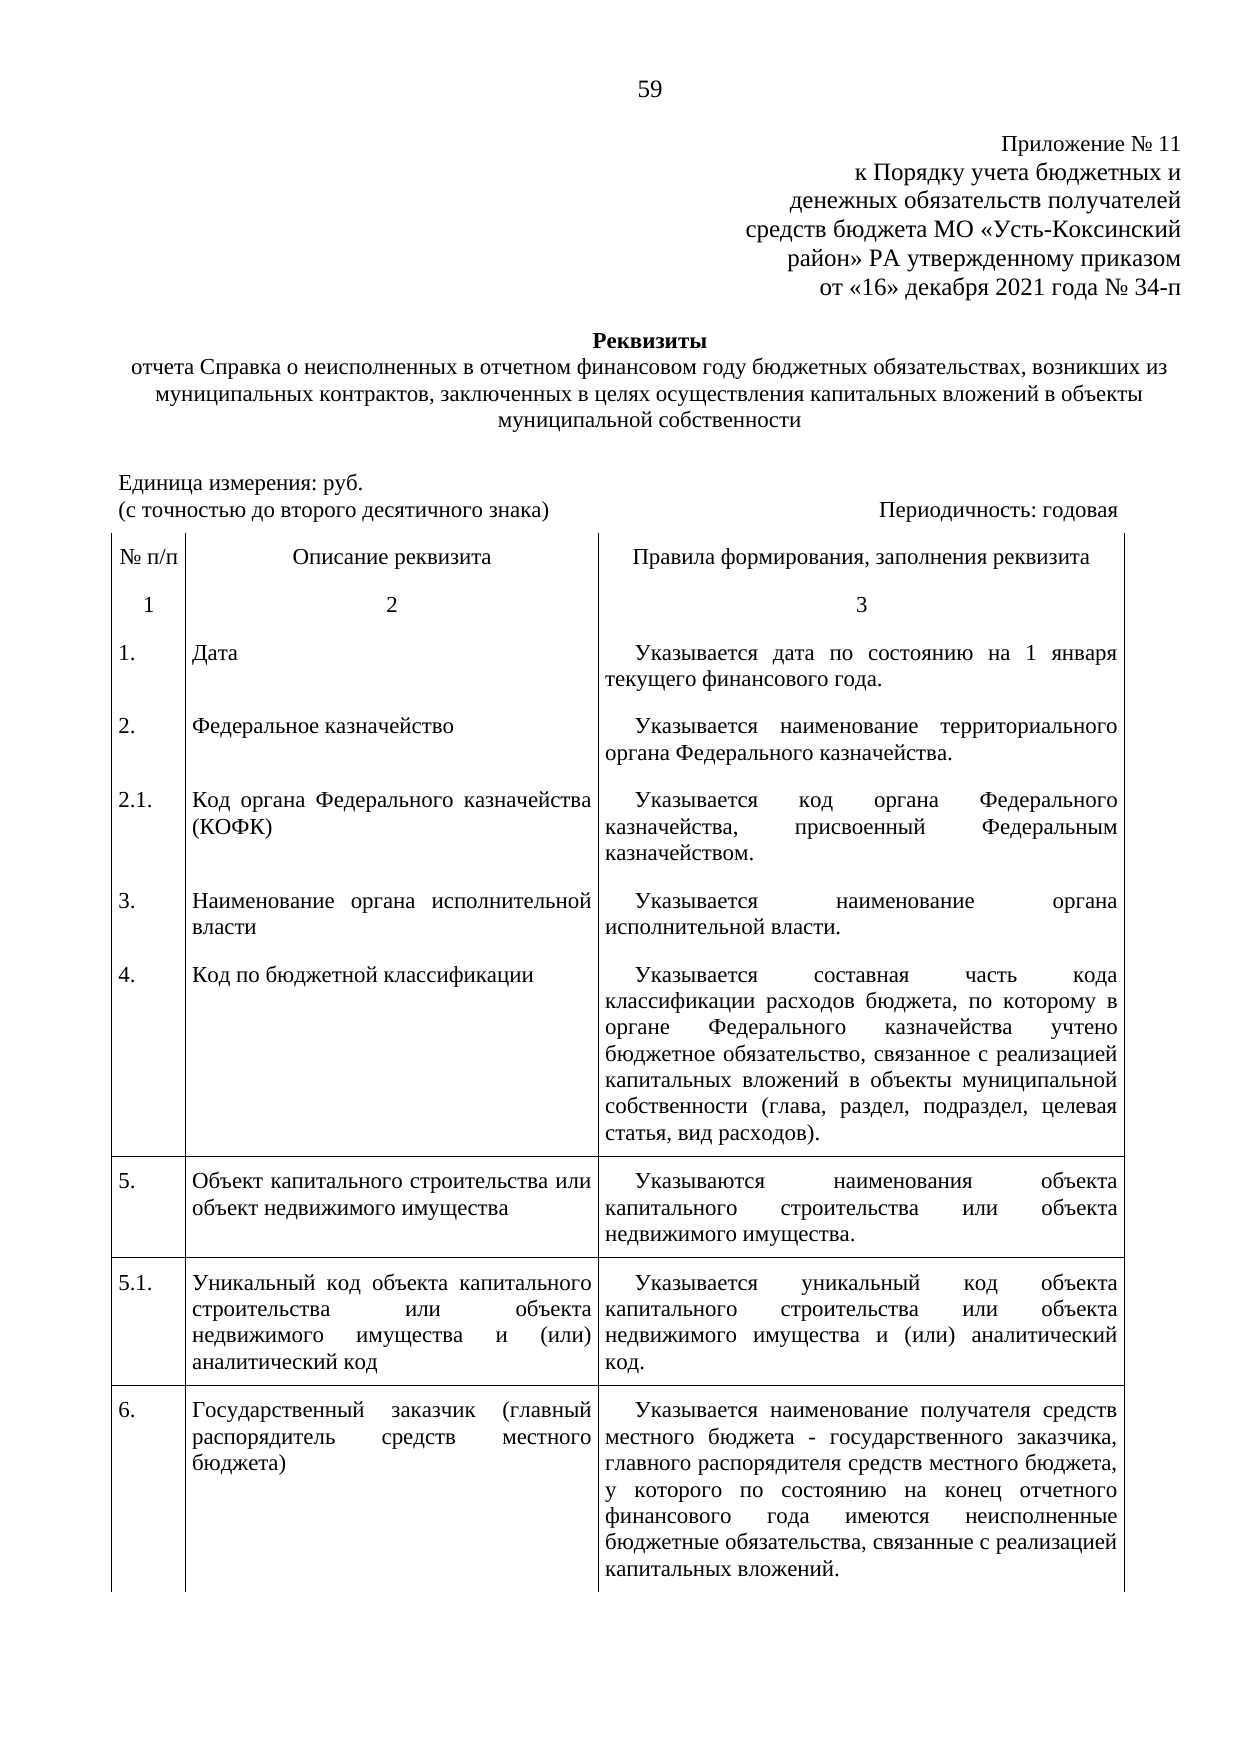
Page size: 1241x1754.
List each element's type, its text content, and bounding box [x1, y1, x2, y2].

table_cell 6. [112, 1386, 185, 1592]
table_cell Указывается наименование получателя средств местного бюджета - государственного заказчика, главного распорядителя средств местного бюджета, у которого по состоянию на конец отчетного финансового года имеются неисполненные бюджетные обязательства, связанные с реализацией капитальных вложений. [599, 1386, 1124, 1592]
table_cell Указывается наименование территориального органа Федерального казначейства. [599, 702, 1124, 776]
text отчета Справка о неисполненных в отчетном финансовом году бюджетных обязательствах, возникших из муниципальных контрактов, заключенных в целях осуществления капитальных вложений в объекты муниципальной собственности [118, 353, 1181, 432]
table_cell 2 [186, 580, 598, 628]
table_cell 2. [112, 702, 185, 776]
text район» РА утвержденному приказом [118, 243, 1181, 272]
table_cell Код органа Федерального казначейства (КОФК) [186, 776, 598, 876]
table_cell Указывается код органа Федерального казначейства, присвоенный Федеральным казначейством. [599, 776, 1124, 876]
table_cell Указывается наименование органа исполнительной власти. [599, 876, 1124, 950]
text от «16» декабря 2021 года № 34-п [118, 272, 1181, 301]
table_cell 5.1. [112, 1258, 185, 1385]
table_cell 3. [112, 876, 185, 950]
table_cell Правила формирования, заполнения реквизита [599, 533, 1124, 580]
table_cell 3 [599, 580, 1124, 628]
text средств бюджета МО «Усть-Коксинский [118, 214, 1181, 243]
table_cell Описание реквизита [186, 533, 598, 580]
table_cell Указываются наименования объекта капитального строительства или объекта недвижимого имущества. [599, 1157, 1124, 1257]
table_cell Федеральное казначейство [186, 702, 598, 776]
table_cell 1. [112, 628, 185, 702]
table_header Единица измерения: руб. (с точностью до второго десятичного знака) [112, 459, 764, 533]
table_cell Указывается уникальный код объекта капитального строительства или объекта недвижимого имущества и (или) аналитический код. [599, 1258, 1124, 1385]
table_cell Дата [186, 628, 598, 702]
text денежных обязательств получателей [118, 186, 1181, 214]
table_header Периодичность: годовая [764, 459, 1124, 533]
table_cell Указывается составная часть кода классификации расходов бюджета, по которому в органе Федерального казначейства учтено бюджетное обязательство, связанное с реализацией капитальных вложений в объекты муниципальной собственности (глава, раздел, подраздел, целевая статья, вид расходов). [599, 950, 1124, 1156]
text к Порядку учета бюджетных и [118, 157, 1181, 186]
title Приложение № 11 [118, 131, 1181, 157]
table_cell 1 [112, 580, 185, 628]
table_cell Указывается дата по состоянию на 1 января текущего финансового года. [599, 628, 1124, 702]
table_cell Объект капитального строительства или объект недвижимого имущества [186, 1157, 598, 1257]
table_cell Наименование органа исполнительной власти [186, 876, 598, 950]
table_cell 4. [112, 950, 185, 1156]
text Реквизиты [118, 327, 1181, 353]
table_cell № п/п [112, 533, 185, 580]
table_cell Код по бюджетной классификации [186, 950, 598, 1156]
table_cell Государственный заказчик (главный распорядитель средств местного бюджета) [186, 1386, 598, 1592]
table_cell Уникальный код объекта капитального строительства или объекта недвижимого имущества и (или) аналитический код [186, 1258, 598, 1385]
table_cell 5. [112, 1157, 185, 1257]
table_cell 2.1. [112, 776, 185, 876]
